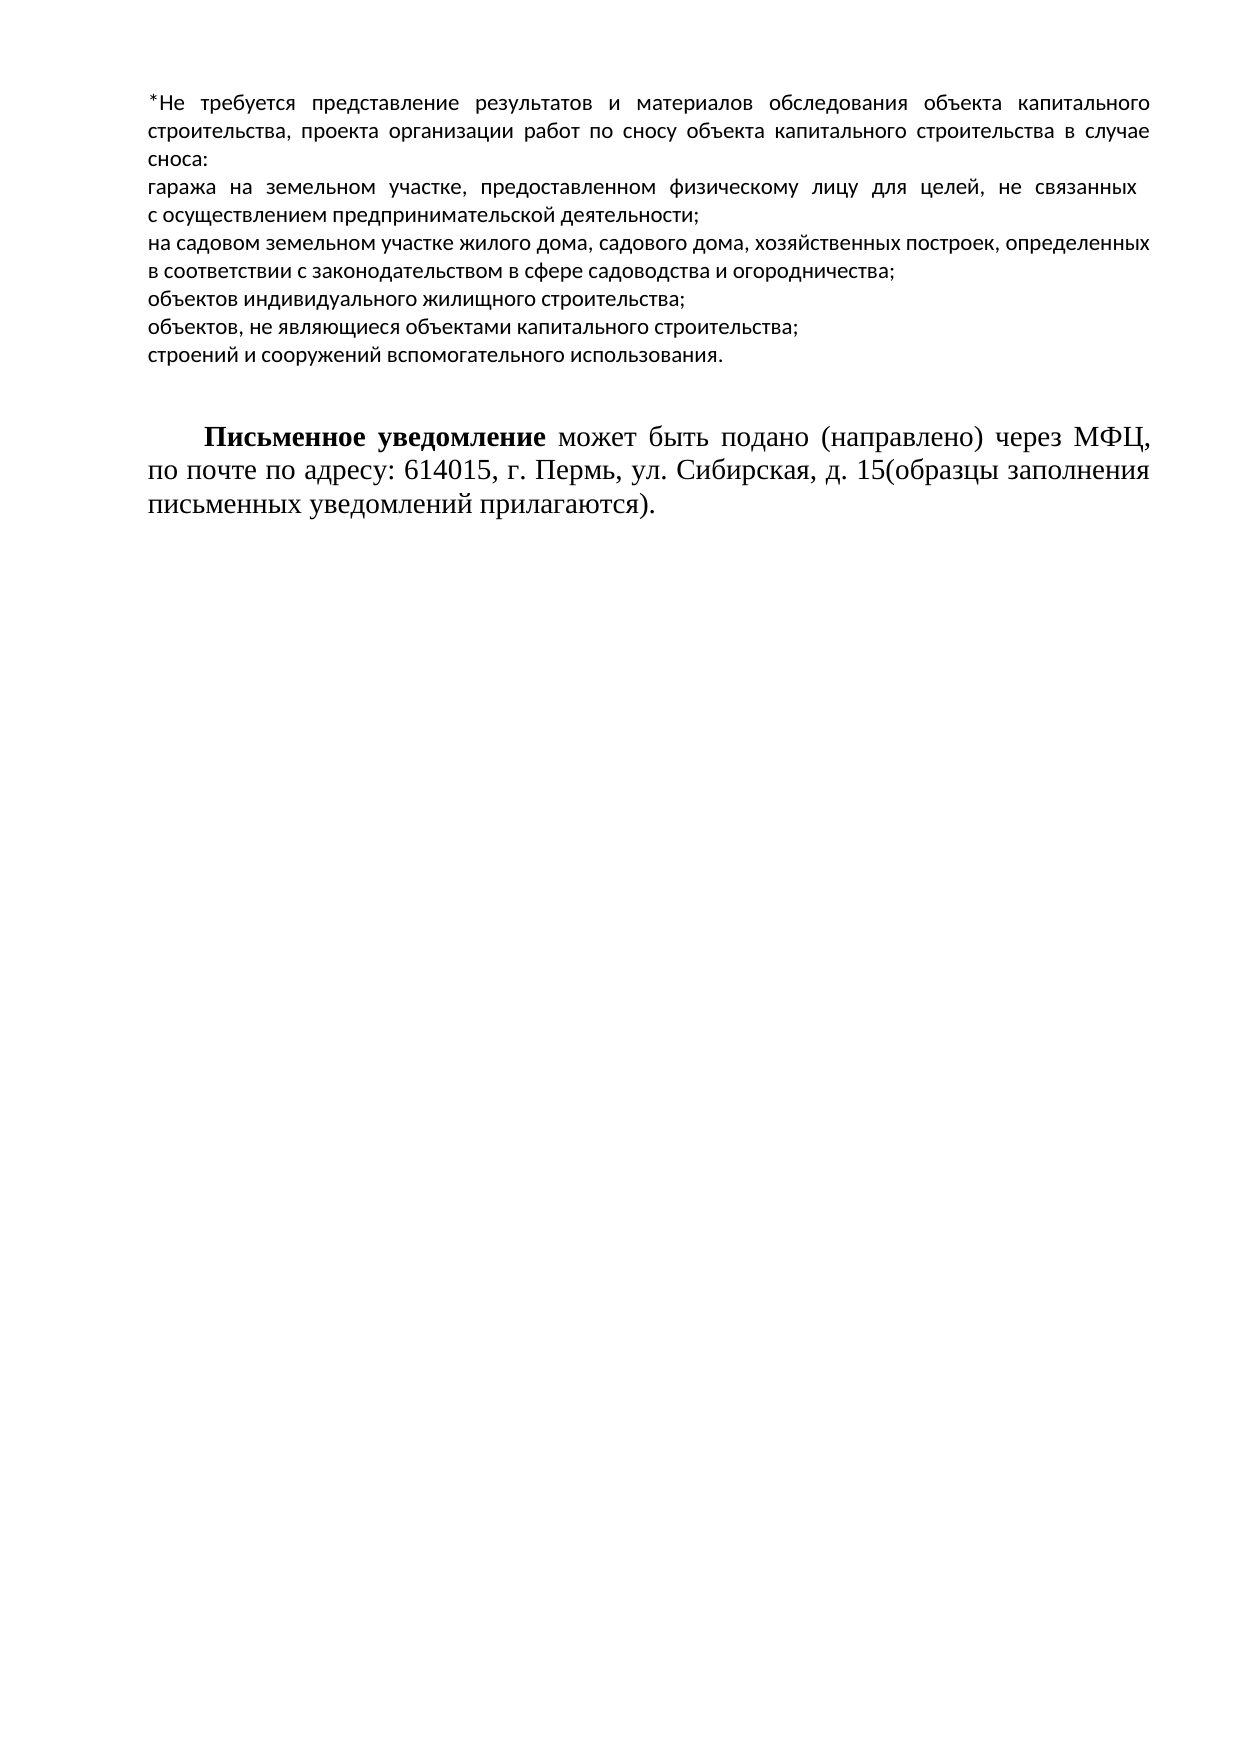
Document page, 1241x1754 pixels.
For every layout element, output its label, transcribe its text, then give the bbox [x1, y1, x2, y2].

text на садовом земельном участке жилого дома, садового дома, хозяйственных построек, определенных в соответствии с законодательством в сфере садоводства и огородничества; [148, 228, 1152, 284]
text Письменное уведомление может быть подано (направлено) через МФЦ, по почте по адресу: 614015, г. Пермь, ул. Сибирская, д. 15(образцы заполнения письменных уведомлений прилагаются). [148, 419, 1152, 519]
text объектов, не являющиеся объектами капитального строительства; [148, 312, 1152, 340]
text гаража на земельном участке, предоставленном физическому лицу для целей, не связанных с осуществлением предпринимательской деятельности; [148, 172, 1152, 228]
text строений и сооружений вспомогательного использования. [148, 340, 1152, 368]
text *Не требуется представление результатов и материалов обследования объекта капитального строительства, проекта организации работ по сносу объекта капитального строительства в случае сноса: [148, 88, 1152, 172]
text объектов индивидуального жилищного строительства; [148, 284, 1152, 312]
